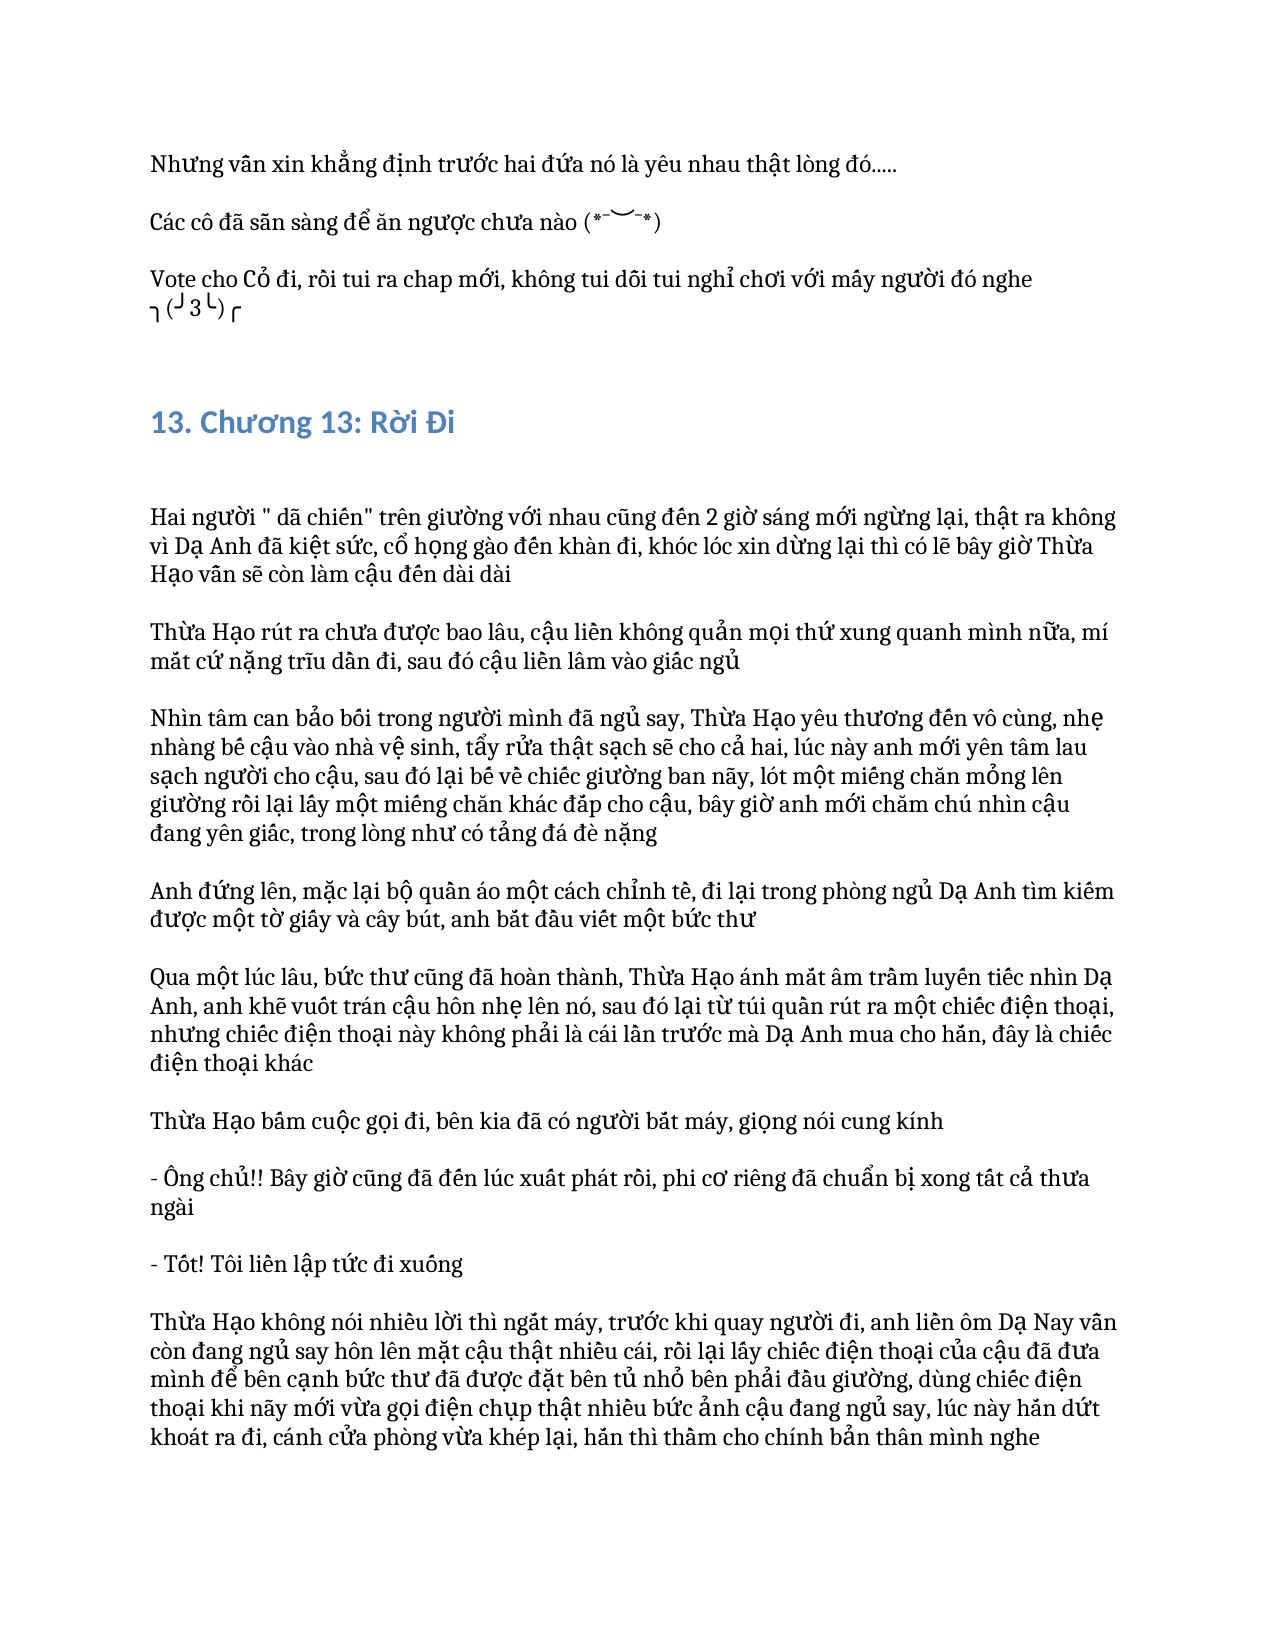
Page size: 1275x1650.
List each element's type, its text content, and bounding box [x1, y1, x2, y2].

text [150, 445, 1125, 1480]
subtitle 13. Chương 13: Rời Đi [150, 401, 1125, 442]
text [150, 150, 1125, 380]
